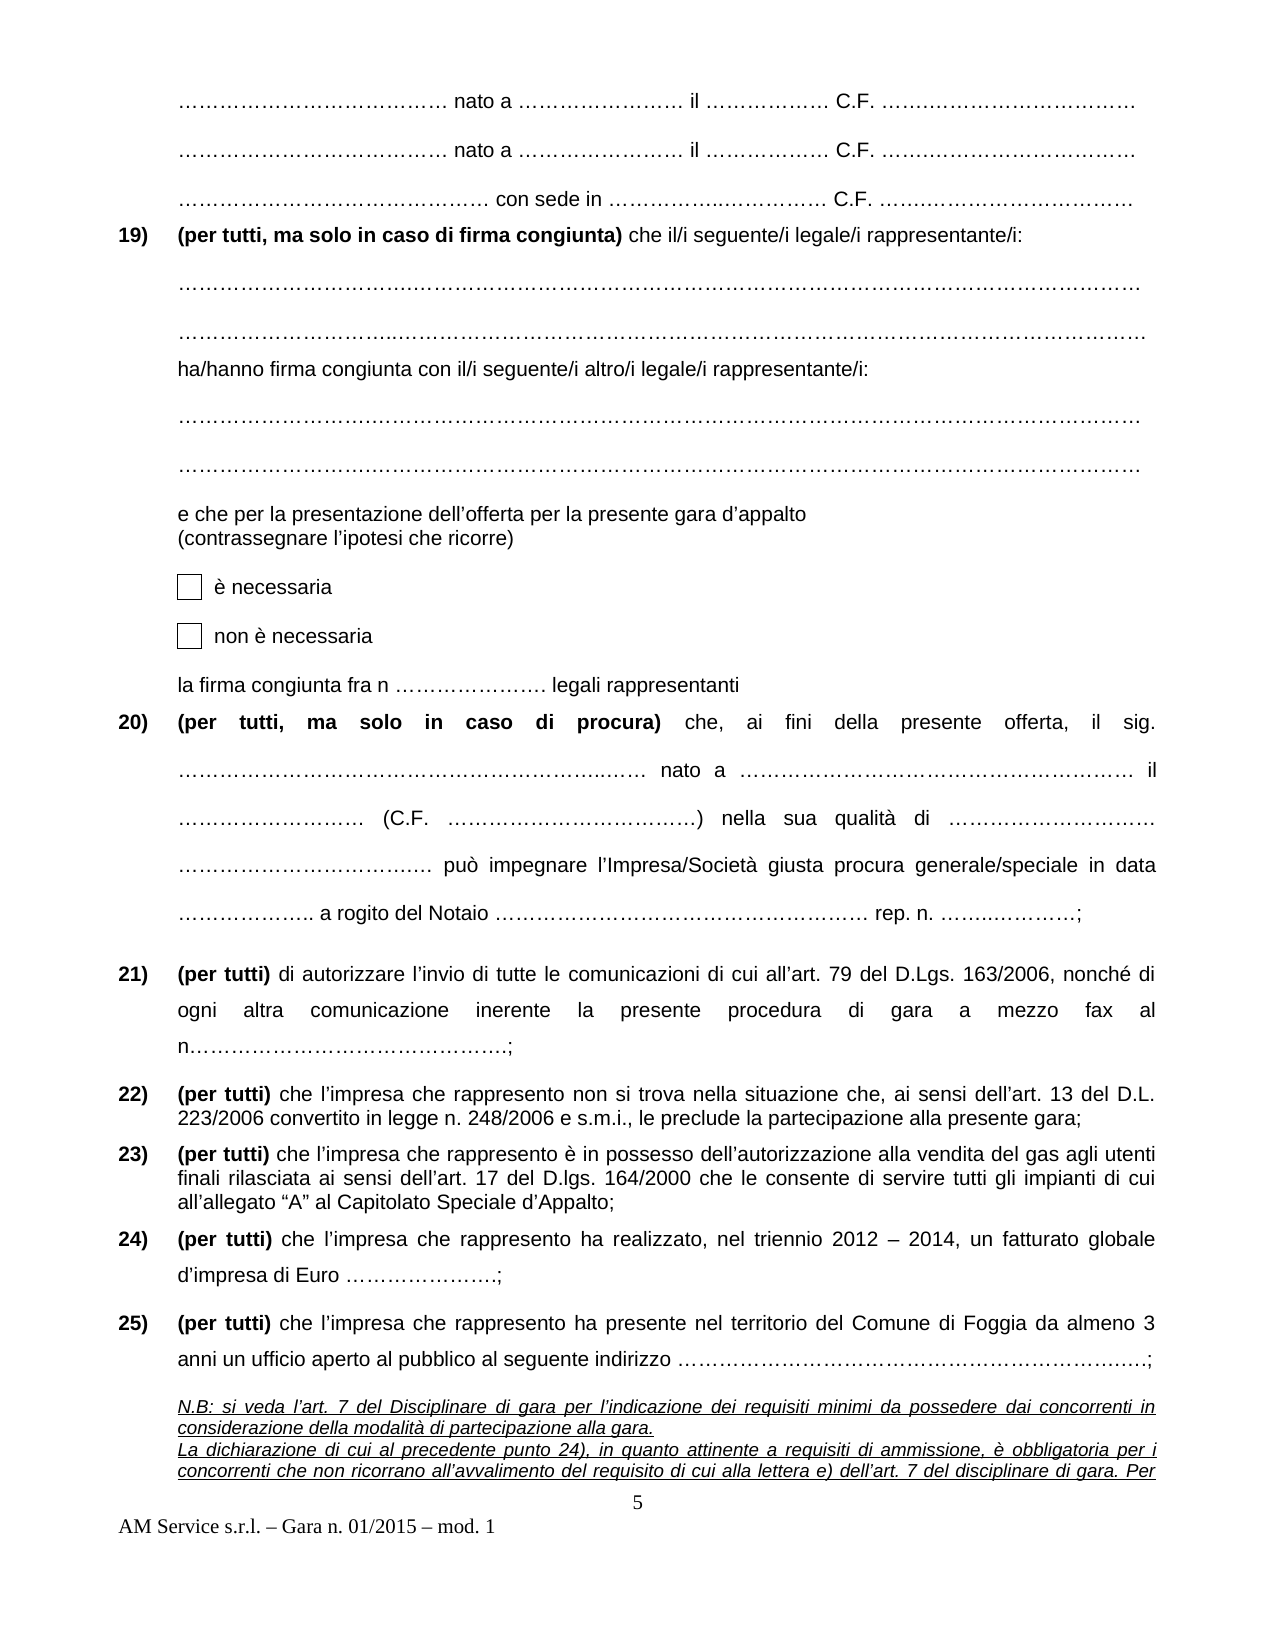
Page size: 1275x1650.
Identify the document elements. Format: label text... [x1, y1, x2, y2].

list (per tutti, ma solo in caso di firma congiunta) che il/i seguente/i legale/i rappresentante/i: [118, 223, 1157, 247]
text …………………………….…………………………………………………………………………………………… [177, 271, 1157, 295]
text è necessaria [202, 575, 1157, 599]
list (per tutti) di autorizzare l’invio di tutte le comunicazioni di cui all’art. 79 del D.Lgs. 163/2006, nonché di ogni altra comunicazione inerente la presente procedura di gara a mezzo fax al n……………………………………….; [118, 962, 1157, 1057]
text la firma congiunta fra n …………………. legali rappresentanti [177, 673, 1157, 697]
list (per tutti, ma solo in caso di procura) che, ai fini della presente offerta, il sig. ……………………………………………………..…… nato a ………………………………………………… il ……………………… (C.F. ………………………………) nella sua qualità di ………………………… …………………………….… può impegnare l’Impresa/Società giusta procura generale/speciale in data ……………….. a rogito del Notaio ……………………………………………… rep. n. ……..…………; [118, 709, 1157, 925]
list (per tutti) che l’impresa che rappresento non si trova nella situazione che, ai sensi dell’art. 13 del D.L. 223/2006 convertito in legge n. 248/2006 e s.m.i., le preclude la partecipazione alla presente gara; [118, 1082, 1157, 1130]
text ………………………………… nato a …………………… il ……………… C.F. …….………………………… [177, 89, 1157, 113]
text ……………………….………………………………………………………………………………………………… [177, 453, 1157, 477]
text ……………………….………………………………………………………………………………………………… [177, 404, 1157, 428]
text N.B: si veda l’art. 7 del Disciplinare di gara per l’indicazione dei requisiti minimi da possedere dai concorrenti in considerazione della modalità di partecipazione alla gara. [177, 1395, 1157, 1438]
text (contrassegnare l’ipotesi che ricorre) [177, 526, 1157, 550]
text …………………………..……………………………………………………………………………………………… [177, 320, 1157, 344]
text non è necessaria [202, 624, 1157, 648]
list (per tutti) che l’impresa che rappresento ha realizzato, nel triennio 2012 – 2014, un fatturato globale d’impresa di Euro ………………….; [118, 1227, 1157, 1287]
text ………………………………… nato a …………………… il ……………… C.F. …….………………………… [177, 138, 1157, 162]
list (per tutti) che l’impresa che rappresento è in possesso dell’autorizzazione alla vendita del gas agli utenti finali rilasciata ai sensi dell’art. 17 del D.lgs. 164/2000 che le consente di servire tutti gli impianti di cui all’allegato “A” al Capitolato Speciale d’Appalto; [118, 1142, 1157, 1214]
text e che per la presentazione dell’offerta per la presente gara d’appalto [177, 502, 1157, 526]
list (per tutti) che l’impresa che rappresento ha presente nel territorio del Comune di Foggia da almeno 3 anni un ufficio aperto al pubblico al seguente indirizzo ……………………………………………………….….; [118, 1311, 1157, 1371]
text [177, 1458, 1157, 1482]
text ha/hanno firma congiunta con il/i seguente/i altro/i legale/i rappresentante/i: [177, 356, 1157, 380]
text ……………………………………… con sede in ……………..…………… C.F. …….………………………… [177, 187, 1157, 211]
